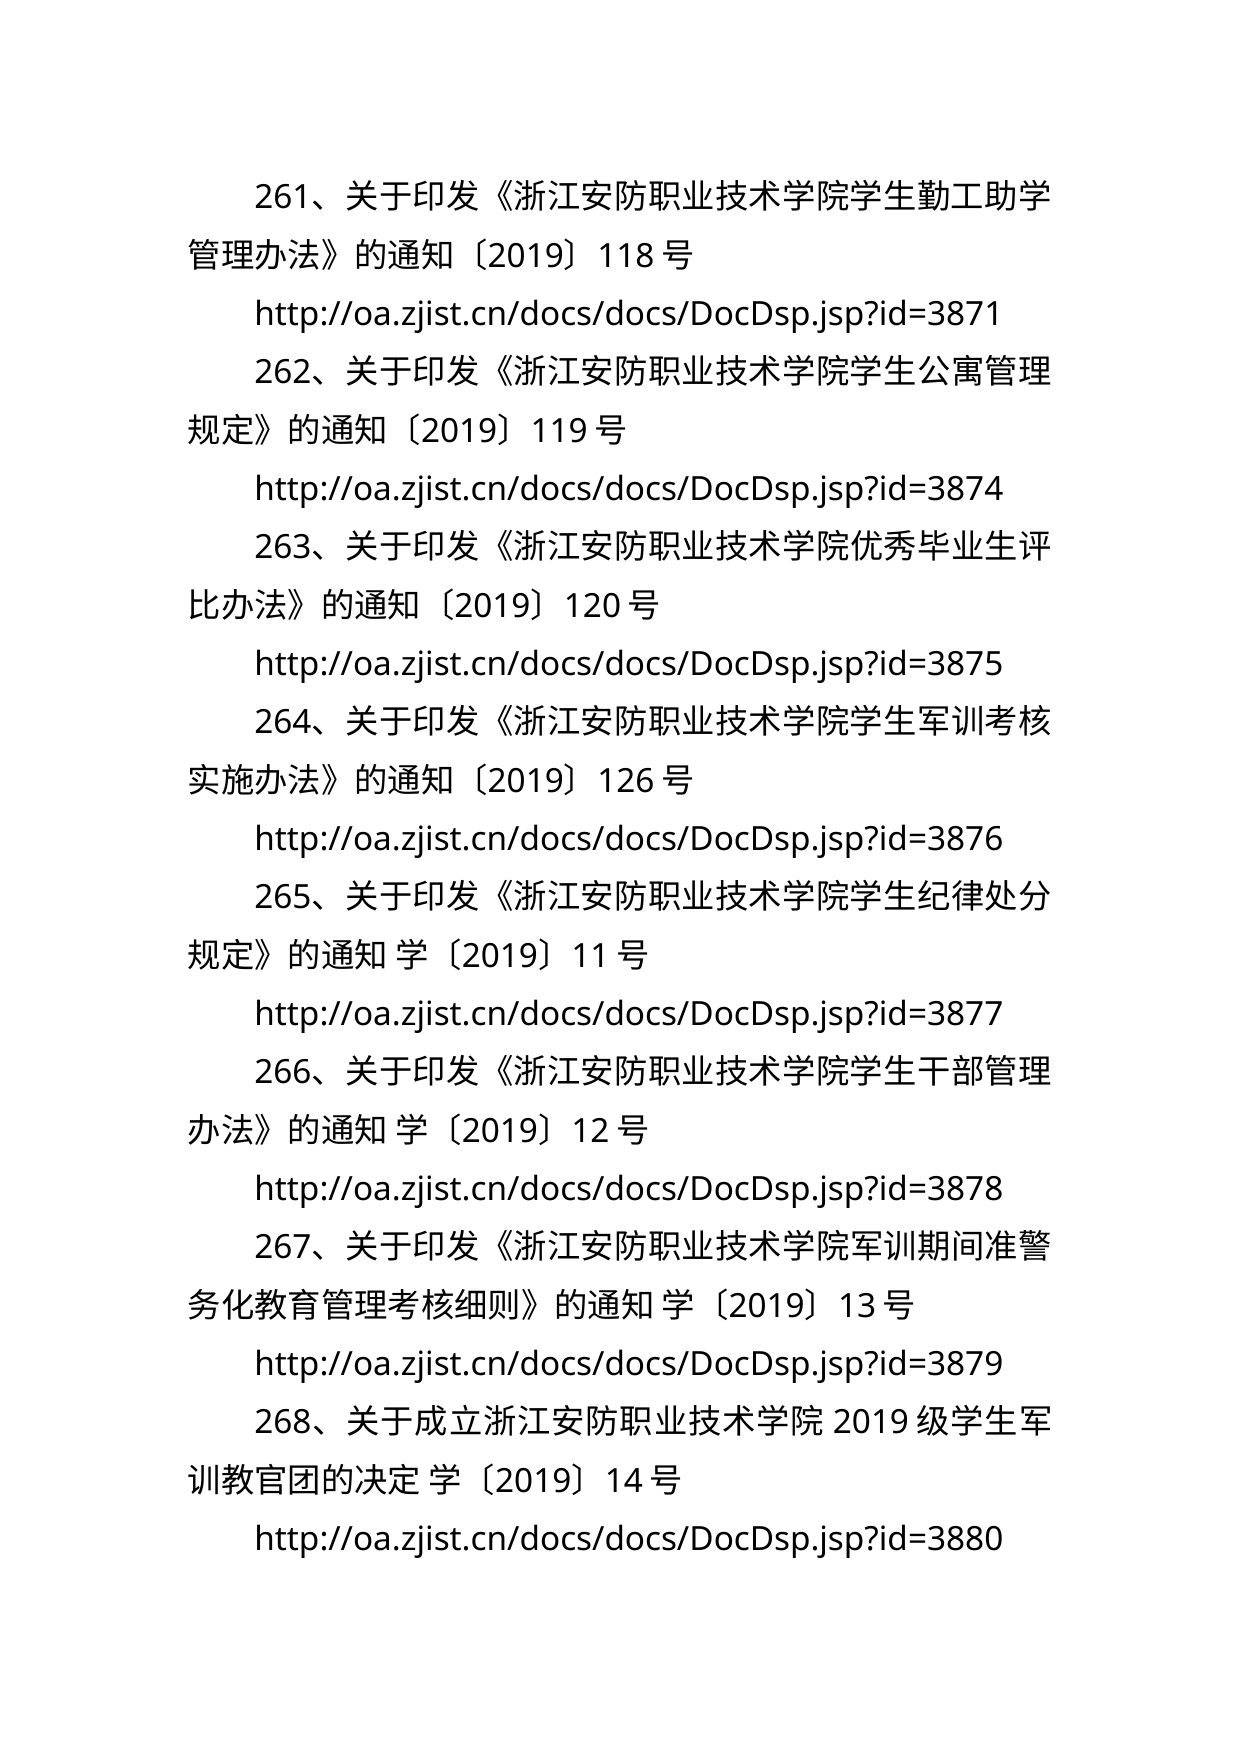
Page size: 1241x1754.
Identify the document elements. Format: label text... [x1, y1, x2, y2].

text 264、关于印发《浙江安防职业技术学院学生军训考核实施办法》的通知〔2019〕126号 [187, 687, 1053, 804]
text 261、关于印发《浙江安防职业技术学院学生勤工助学管理办法》的通知〔2019〕118号 [187, 162, 1053, 279]
text http://oa.zjist.cn/docs/docs/DocDsp.jsp?id=3878 [187, 1154, 1053, 1212]
text 266、关于印发《浙江安防职业技术学院学生干部管理办法》的通知 学〔2019〕12号 [187, 1037, 1053, 1154]
text 267、关于印发《浙江安防职业技术学院军训期间准警务化教育管理考核细则》的通知 学〔2019〕13号 [187, 1212, 1053, 1329]
text 265、关于印发《浙江安防职业技术学院学生纪律处分规定》的通知 学〔2019〕11号 [187, 862, 1053, 979]
text 263、关于印发《浙江安防职业技术学院优秀毕业生评比办法》的通知〔2019〕120号 [187, 512, 1053, 629]
text http://oa.zjist.cn/docs/docs/DocDsp.jsp?id=3877 [187, 979, 1053, 1037]
text http://oa.zjist.cn/docs/docs/DocDsp.jsp?id=3875 [187, 629, 1053, 687]
text http://oa.zjist.cn/docs/docs/DocDsp.jsp?id=3879 [187, 1329, 1053, 1387]
text http://oa.zjist.cn/docs/docs/DocDsp.jsp?id=3871 [187, 279, 1053, 337]
text http://oa.zjist.cn/docs/docs/DocDsp.jsp?id=3874 [187, 454, 1053, 512]
text http://oa.zjist.cn/docs/docs/DocDsp.jsp?id=3880 [187, 1504, 1053, 1562]
text http://oa.zjist.cn/docs/docs/DocDsp.jsp?id=3876 [187, 804, 1053, 862]
text 268、关于成立浙江安防职业技术学院2019级学生军训教官团的决定 学〔2019〕14号 [187, 1387, 1053, 1504]
text 262、关于印发《浙江安防职业技术学院学生公寓管理规定》的通知〔2019〕119号 [187, 337, 1053, 454]
